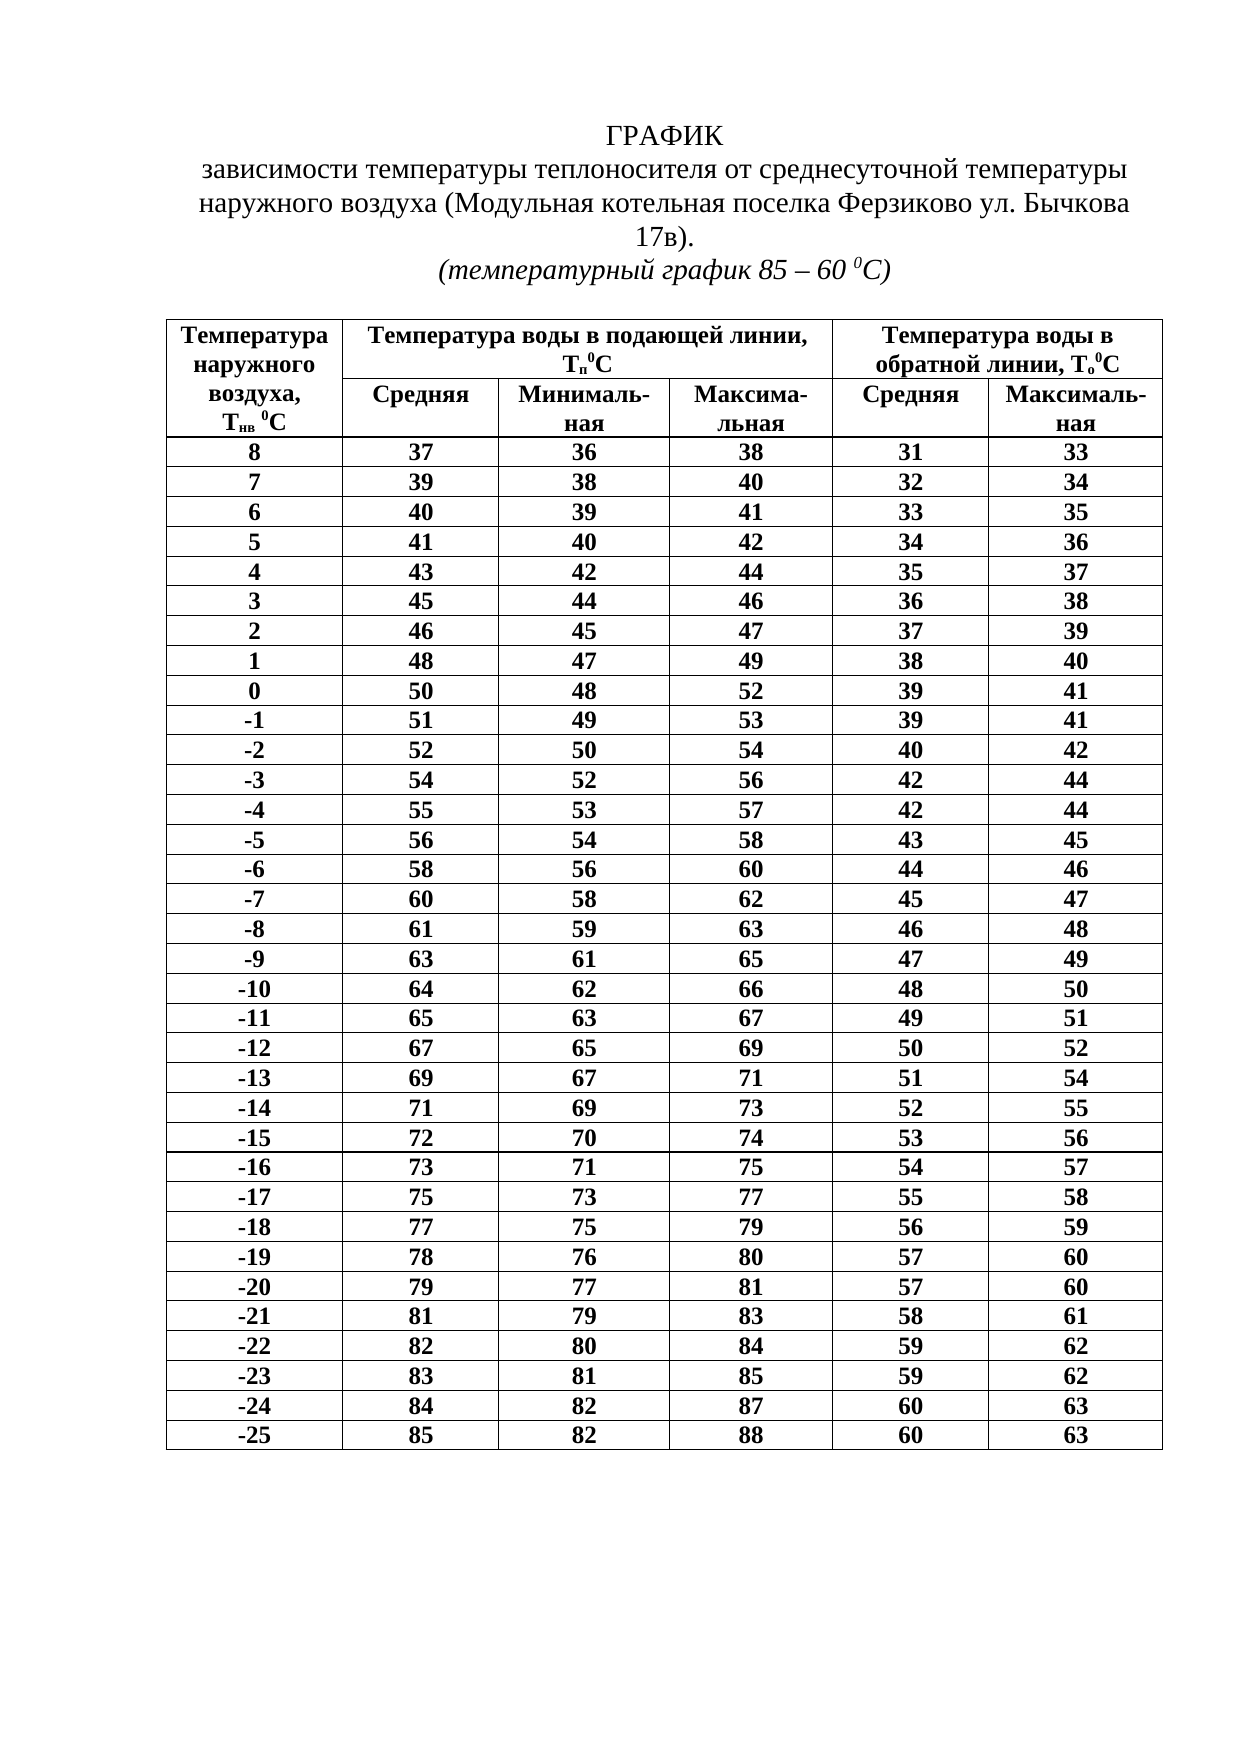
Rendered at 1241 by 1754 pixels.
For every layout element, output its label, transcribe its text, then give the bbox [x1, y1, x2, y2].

table_cell 59 [499, 914, 669, 943]
table_cell 57 [670, 795, 832, 824]
table_cell 41 [989, 676, 1162, 704]
table_cell 1 [167, 646, 342, 675]
table_cell 51 [343, 706, 498, 734]
table_cell 36 [499, 438, 669, 466]
table_cell 31 [833, 438, 988, 466]
table_cell 65 [670, 944, 832, 973]
table_cell 42 [989, 735, 1162, 764]
table_cell Максималь- ная [989, 379, 1162, 436]
table_cell -9 [167, 944, 342, 973]
table_cell 48 [343, 646, 498, 675]
table_cell 77 [670, 1182, 832, 1211]
table_cell 77 [499, 1272, 669, 1300]
table_cell 81 [670, 1272, 832, 1300]
table_cell 57 [833, 1242, 988, 1271]
table_cell 44 [670, 557, 832, 585]
table_cell 60 [833, 1391, 988, 1419]
table_cell 52 [499, 765, 669, 794]
table_cell 47 [989, 884, 1162, 913]
table_cell -7 [167, 884, 342, 913]
table_cell 63 [670, 914, 832, 943]
table_cell -11 [167, 1004, 342, 1032]
table_cell 75 [343, 1182, 498, 1211]
table_cell -2 [167, 735, 342, 764]
table_cell 57 [989, 1153, 1162, 1181]
table_cell 58 [343, 855, 498, 883]
table_cell 56 [989, 1123, 1162, 1151]
table_cell 59 [833, 1361, 988, 1390]
table_cell 37 [989, 557, 1162, 585]
table_cell 85 [670, 1361, 832, 1390]
table_cell 60 [989, 1272, 1162, 1300]
table_cell -22 [167, 1331, 342, 1360]
table_cell 46 [343, 616, 498, 645]
table_cell -23 [167, 1361, 342, 1390]
table_cell 3 [167, 586, 342, 615]
table_cell 51 [833, 1063, 988, 1092]
table_cell 79 [499, 1301, 669, 1330]
table_cell 2 [167, 616, 342, 645]
table_cell Максима- льная [670, 379, 832, 436]
table_cell 58 [499, 884, 669, 913]
table_cell 44 [499, 586, 669, 615]
table_cell 77 [343, 1212, 498, 1241]
table_cell 37 [343, 438, 498, 466]
table_cell 49 [670, 646, 832, 675]
table_cell -3 [167, 765, 342, 794]
table_cell -24 [167, 1391, 342, 1419]
table_cell 41 [343, 527, 498, 556]
table_cell 49 [499, 706, 669, 734]
table_cell 50 [989, 974, 1162, 1002]
table_cell Средняя [833, 379, 988, 436]
table_cell -15 [167, 1123, 342, 1151]
table_cell 87 [670, 1391, 832, 1419]
table_cell 63 [499, 1004, 669, 1032]
table_cell 0 [167, 676, 342, 704]
table_cell 53 [670, 706, 832, 734]
text ГРАФИК [177, 118, 1152, 152]
table_cell 73 [343, 1153, 498, 1181]
table_cell 80 [670, 1242, 832, 1271]
table_cell 46 [833, 914, 988, 943]
table_cell -25 [167, 1421, 342, 1449]
table_cell 49 [989, 944, 1162, 973]
table_cell 40 [670, 467, 832, 496]
table_cell 62 [989, 1331, 1162, 1360]
table_cell 83 [343, 1361, 498, 1390]
table_cell 75 [499, 1212, 669, 1241]
table_cell 76 [499, 1242, 669, 1271]
table_cell 38 [989, 586, 1162, 615]
table_cell 81 [343, 1301, 498, 1330]
table_cell 43 [343, 557, 498, 585]
table_cell 41 [670, 497, 832, 526]
table_cell 34 [989, 467, 1162, 496]
table_cell 54 [499, 825, 669, 853]
table_header Температура наружного воздуха, Тнв 0С [167, 320, 342, 436]
table_cell 56 [670, 765, 832, 794]
table_cell 39 [833, 676, 988, 704]
table_cell 50 [499, 735, 669, 764]
table_cell 83 [670, 1301, 832, 1330]
table_cell 39 [343, 467, 498, 496]
table_header Температура воды в подающей линии, Тп0С [343, 320, 832, 378]
table_cell 60 [670, 855, 832, 883]
table_cell 43 [833, 825, 988, 853]
table_cell 65 [499, 1033, 669, 1062]
table_cell -21 [167, 1301, 342, 1330]
table_cell 38 [670, 438, 832, 466]
table_cell 62 [670, 884, 832, 913]
table_cell 34 [833, 527, 988, 556]
table_cell 81 [499, 1361, 669, 1390]
table_cell 60 [833, 1421, 988, 1449]
table_cell 79 [343, 1272, 498, 1300]
table_cell 79 [670, 1212, 832, 1241]
table_cell 74 [670, 1123, 832, 1151]
table_cell -20 [167, 1272, 342, 1300]
table_cell 58 [833, 1301, 988, 1330]
table_cell -1 [167, 706, 342, 734]
table_cell 48 [989, 914, 1162, 943]
table_cell 55 [989, 1093, 1162, 1122]
table_cell 7 [167, 467, 342, 496]
table_cell -4 [167, 795, 342, 824]
table_cell 54 [989, 1063, 1162, 1092]
table_cell 53 [833, 1123, 988, 1151]
table_cell 40 [833, 735, 988, 764]
table_cell 39 [499, 497, 669, 526]
table_cell 6 [167, 497, 342, 526]
table_header Температура воды в обратной линии, То0С [833, 320, 1162, 378]
table_cell 35 [989, 497, 1162, 526]
table_cell 8 [167, 438, 342, 466]
table_cell 36 [989, 527, 1162, 556]
table_cell 69 [670, 1033, 832, 1062]
table_cell 60 [343, 884, 498, 913]
table_cell 42 [499, 557, 669, 585]
table_cell Минималь-ная [499, 379, 669, 436]
table_cell 56 [833, 1212, 988, 1241]
table_cell 55 [833, 1182, 988, 1211]
table_cell 70 [499, 1123, 669, 1151]
table_cell 69 [343, 1063, 498, 1092]
table_cell Средняя [343, 379, 498, 436]
table_cell 50 [833, 1033, 988, 1062]
table_cell 56 [343, 825, 498, 853]
table_cell 46 [670, 586, 832, 615]
table_cell -18 [167, 1212, 342, 1241]
table_cell 58 [989, 1182, 1162, 1211]
table_cell 40 [499, 527, 669, 556]
table_cell 49 [833, 1004, 988, 1032]
table_cell 58 [670, 825, 832, 853]
table_cell 59 [989, 1212, 1162, 1241]
table_cell -5 [167, 825, 342, 853]
table_cell -16 [167, 1153, 342, 1181]
table_cell 73 [499, 1182, 669, 1211]
table_cell 66 [670, 974, 832, 1002]
table_cell 67 [343, 1033, 498, 1062]
table_cell 44 [833, 855, 988, 883]
table_cell 56 [499, 855, 669, 883]
table_cell -10 [167, 974, 342, 1002]
table_cell 57 [833, 1272, 988, 1300]
table_cell 59 [833, 1331, 988, 1360]
table_cell 40 [989, 646, 1162, 675]
table_cell 72 [343, 1123, 498, 1151]
table_cell 44 [989, 765, 1162, 794]
table_cell 61 [989, 1301, 1162, 1330]
table_cell 52 [670, 676, 832, 704]
table_cell 47 [499, 646, 669, 675]
table_cell 82 [499, 1421, 669, 1449]
table_cell 78 [343, 1242, 498, 1271]
table_cell 71 [343, 1093, 498, 1122]
table_cell 4 [167, 557, 342, 585]
table_cell 62 [499, 974, 669, 1002]
table_cell 63 [989, 1391, 1162, 1419]
text (температурный график 85 – 60 0С) [177, 252, 1152, 286]
table_cell 54 [833, 1153, 988, 1181]
table_cell 32 [833, 467, 988, 496]
table_cell 35 [833, 557, 988, 585]
table_cell 37 [833, 616, 988, 645]
table_cell 54 [343, 765, 498, 794]
table_cell -17 [167, 1182, 342, 1211]
table_cell 33 [989, 438, 1162, 466]
table_cell 47 [670, 616, 832, 645]
table_cell 55 [343, 795, 498, 824]
table_cell -19 [167, 1242, 342, 1271]
table_cell 47 [833, 944, 988, 973]
table_cell 61 [499, 944, 669, 973]
table_cell 42 [833, 765, 988, 794]
table_cell 61 [343, 914, 498, 943]
table_cell 63 [343, 944, 498, 973]
table_cell 80 [499, 1331, 669, 1360]
table_cell 60 [989, 1242, 1162, 1271]
table_cell 45 [989, 825, 1162, 853]
table_cell 84 [670, 1331, 832, 1360]
table_cell 82 [343, 1331, 498, 1360]
table_cell 48 [499, 676, 669, 704]
table_cell 38 [833, 646, 988, 675]
table_cell 65 [343, 1004, 498, 1032]
table_cell 54 [670, 735, 832, 764]
table_cell 45 [833, 884, 988, 913]
table_cell 33 [833, 497, 988, 526]
table_cell 82 [499, 1391, 669, 1419]
table_cell 52 [989, 1033, 1162, 1062]
table_cell 45 [499, 616, 669, 645]
table_cell 41 [989, 706, 1162, 734]
table_cell 73 [670, 1093, 832, 1122]
table_cell -12 [167, 1033, 342, 1062]
table_cell 42 [670, 527, 832, 556]
table_cell 69 [499, 1093, 669, 1122]
table_cell -13 [167, 1063, 342, 1092]
table_cell 84 [343, 1391, 498, 1419]
table_cell 50 [343, 676, 498, 704]
table_cell 40 [343, 497, 498, 526]
table_cell 39 [833, 706, 988, 734]
table_cell 45 [343, 586, 498, 615]
table_cell -14 [167, 1093, 342, 1122]
table_cell 51 [989, 1004, 1162, 1032]
table_cell 88 [670, 1421, 832, 1449]
table_cell 46 [989, 855, 1162, 883]
table_cell 42 [833, 795, 988, 824]
table_cell 38 [499, 467, 669, 496]
table_cell 67 [499, 1063, 669, 1092]
table_cell 62 [989, 1361, 1162, 1390]
table_cell 63 [989, 1421, 1162, 1449]
table_cell 52 [833, 1093, 988, 1122]
table_cell -6 [167, 855, 342, 883]
table_cell 71 [499, 1153, 669, 1181]
table_cell 44 [989, 795, 1162, 824]
table_cell 52 [343, 735, 498, 764]
table_cell 75 [670, 1153, 832, 1181]
table_cell 53 [499, 795, 669, 824]
table_cell -8 [167, 914, 342, 943]
table_cell 67 [670, 1004, 832, 1032]
table_cell 71 [670, 1063, 832, 1092]
table_cell 39 [989, 616, 1162, 645]
table_cell 64 [343, 974, 498, 1002]
text зависимости температуры теплоносителя от среднесуточной температуры наружного воздуха (Модульная котельная поселка Ферзиково ул. Бычкова 17в). [177, 152, 1152, 252]
table_cell 48 [833, 974, 988, 1002]
table_cell 5 [167, 527, 342, 556]
table_cell 85 [343, 1421, 498, 1449]
table_cell 36 [833, 586, 988, 615]
